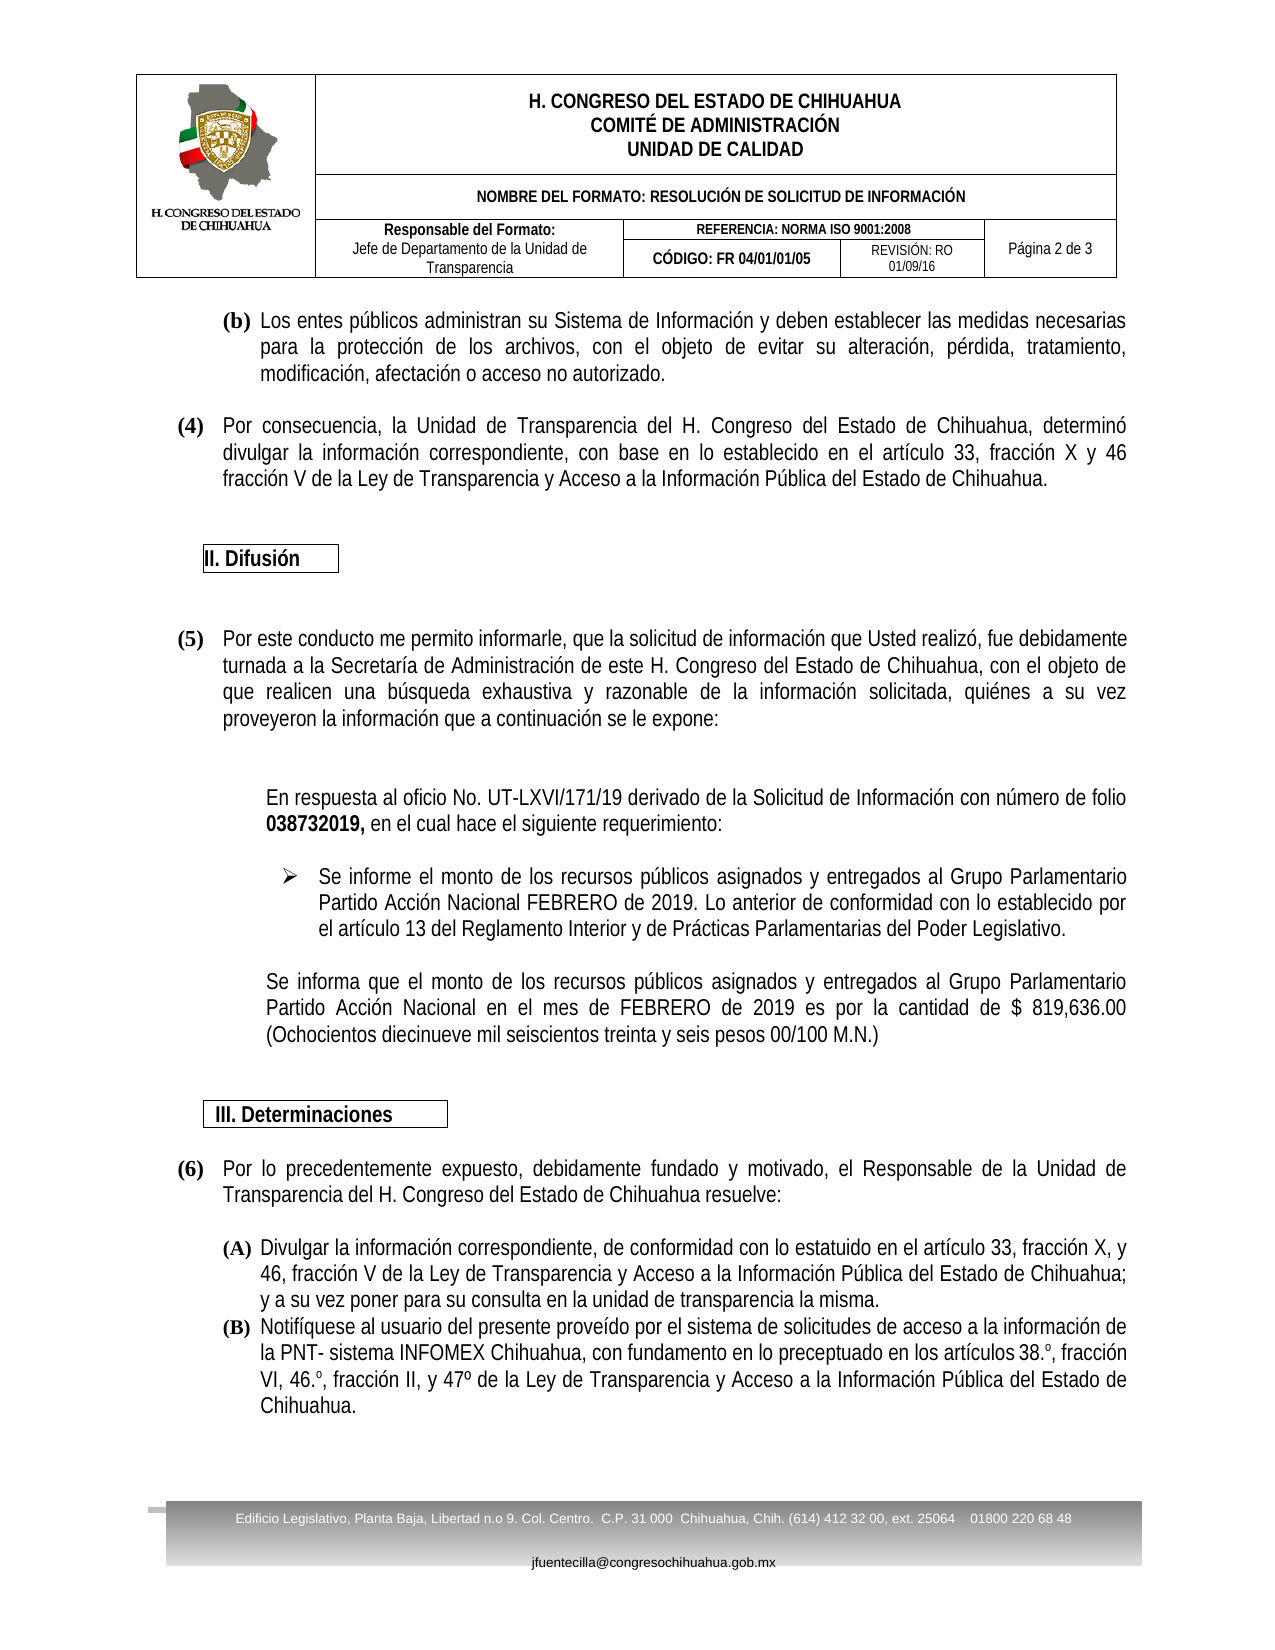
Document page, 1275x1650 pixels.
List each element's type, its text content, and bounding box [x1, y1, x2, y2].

list Por consecuencia, la Unidad de Transparencia del H. Congreso del Estado de Chihuahua, determinó divulgar la información correspondiente, con base en lo establecido en el artículo 33, fracción X y 46 fracción V de la Ley de Transparencia y Acceso a la Información Pública del Estado de Chihuahua. [204, 412, 1127, 491]
text Se informa que el monto de los recursos públicos asignados y entregados al Grupo Parlamentario Partido Acción Nacional en el mes de FEBRERO de 2019 es por la cantidad de $ 819,636.00 (Ochocientos diecinueve mil seiscientos treinta y seis pesos 00/100 M.N.) [266, 968, 1127, 1047]
list Por este conducto me permito informarle, que la solicitud de información que Usted realizó, fue debidamente turnada a la Secretaría de Administración de este H. Congreso del Estado de Chihuahua, con el objeto de que realicen una búsqueda exhaustiva y razonable de la información solicitada, quiénes a su vez proveyeron la información que a continuación se le expone: [204, 625, 1127, 731]
list Por lo precedentemente expuesto, debidamente fundado y motivado, el Responsable de la Unidad de Transparencia del H. Congreso del Estado de Chihuahua resuelve: [204, 1154, 1127, 1207]
table_header III. Determinaciones [204, 1101, 447, 1127]
picture [142, 75, 310, 242]
list Los entes públicos administran su Sistema de Información y deben establecer las medidas necesarias para la protección de los archivos, con el objeto de evitar su alteración, pérdida, tratamiento, modificación, afectación o acceso no autorizado. [223, 307, 1127, 386]
table_header II. Difusión [204, 545, 338, 572]
list Se informe el monto de los recursos públicos asignados y entregados al Grupo Parlamentario Partido Acción Nacional FEBRERO de 2019. Lo anterior de conformidad con lo establecido por el artículo 13 del Reglamento Interior y de Prácticas Parlamentarias del Poder Legislativo. [281, 863, 1127, 942]
list Divulgar la información correspondiente, de conformidad con lo estatuido en el artículo 33, fracción X, y 46, fracción V de la Ley de Transparencia y Acceso a la Información Pública del Estado de Chihuahua; y a su vez poner para su consulta en la unidad de transparencia la misma. [223, 1234, 1127, 1313]
list Notifíquese al usuario del presente proveído por el sistema de solicitudes de acceso a la información de la PNT- sistema INFOMEX Chihuahua, con fundamento en lo preceptuado en los artículos 38.o, fracción VI, 46.o, fracción II, y 47º de la Ley de Transparencia y Acceso a la Información Pública del Estado de Chihuahua. [223, 1313, 1127, 1418]
text En respuesta al oficio No. UT-LXVI/171/19 derivado de la Solicitud de Información con número de folio 038732019, en el cual hace el siguiente requerimiento: [266, 783, 1127, 836]
